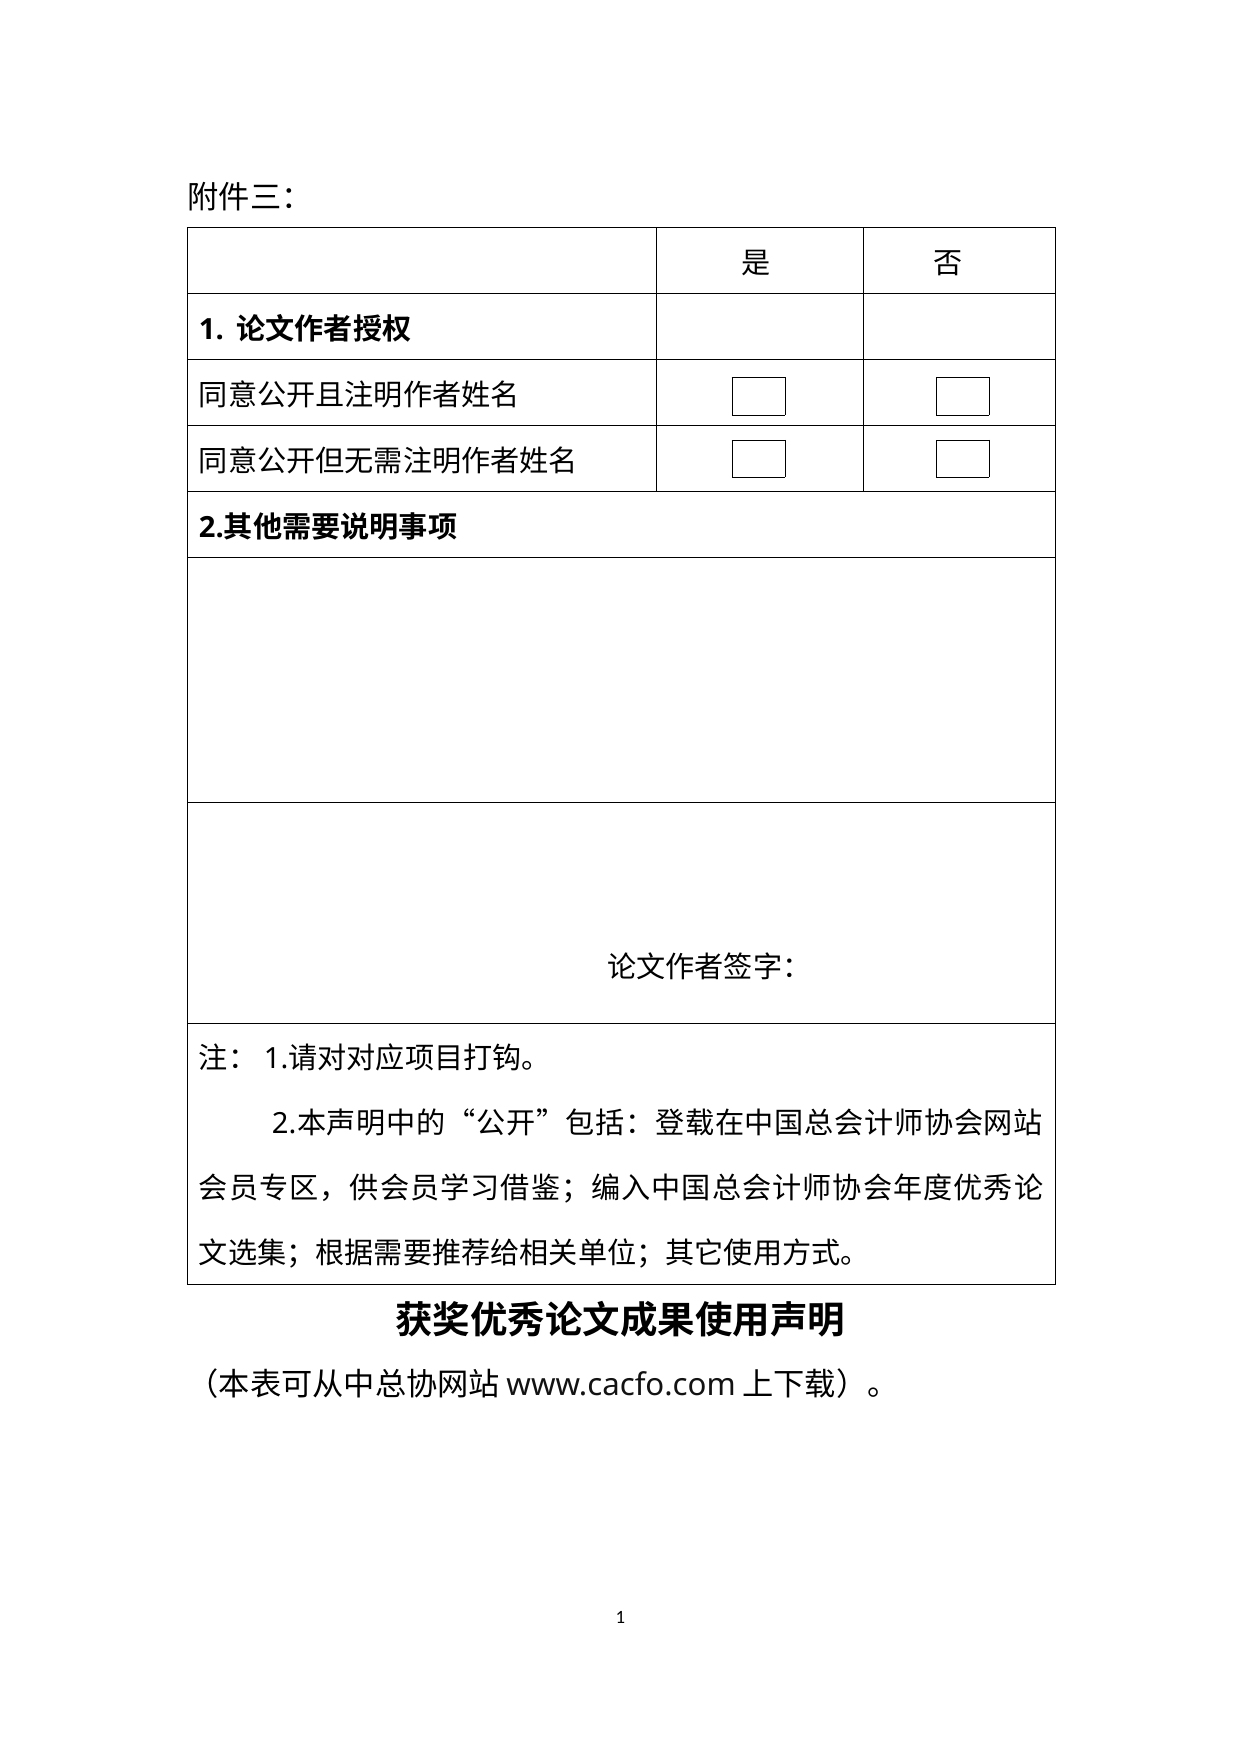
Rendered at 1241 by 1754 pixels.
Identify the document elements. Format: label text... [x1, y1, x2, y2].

table_cell [864, 294, 1055, 359]
table_header 是 [657, 228, 863, 293]
table_cell [188, 558, 1055, 802]
table_cell 注： 1.请对对应项目打钩。 2.本声明中的“公开”包括：登载在中国总会计师协会网站会员专区，供会员学习借鉴；编入中国总会计师协会年度优秀论文选集；根据需要推荐给相关单位；其它使用方式。 [188, 1024, 1055, 1283]
table_header 否 [864, 228, 1055, 293]
text 附件三： [187, 162, 1053, 227]
table_cell [864, 426, 1055, 491]
table_cell 同意公开但无需注明作者姓名 [188, 426, 656, 491]
table_cell 2.其他需要说明事项 [188, 492, 1055, 557]
table_cell 论文作者授权 [188, 294, 656, 359]
table_cell [657, 426, 863, 491]
table_cell 论文作者签字： [188, 803, 1055, 1022]
table_cell 同意公开且注明作者姓名 [188, 360, 656, 425]
table_cell [657, 294, 863, 359]
text （本表可从中总协网站www.cacfo.com上下载）。 [187, 1349, 1053, 1414]
table_cell [657, 360, 863, 425]
text 获奖优秀论文成果使用声明 [187, 1285, 1053, 1349]
table_header [188, 228, 656, 293]
table_cell [864, 360, 1055, 425]
